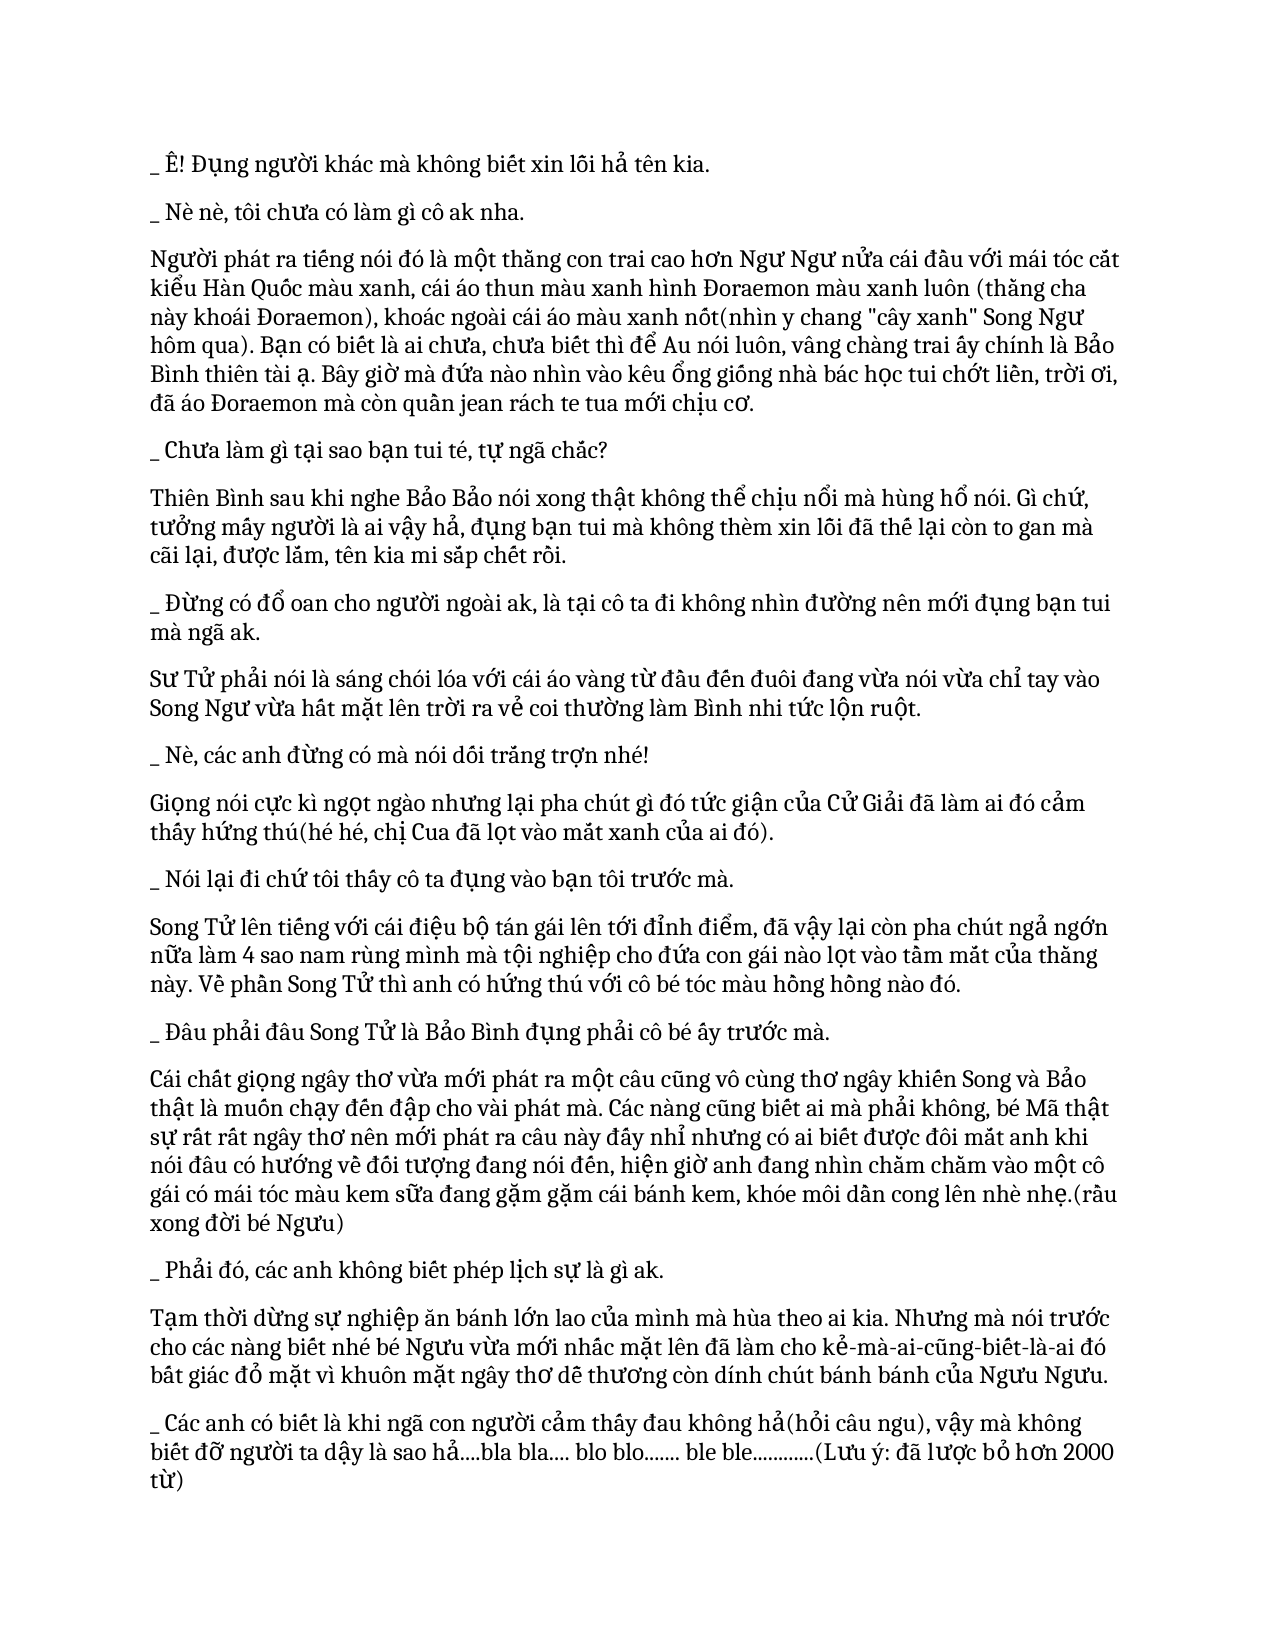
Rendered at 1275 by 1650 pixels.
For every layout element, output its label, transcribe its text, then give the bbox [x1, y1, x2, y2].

text _ Nè nè, tôi chưa có làm gì cô ak nha. [150, 197, 1125, 226]
text Người phát ra tiếng nói đó là một thằng con trai cao hơn Ngư Ngư nửa cái đầu với mái tóc cắt kiểu Hàn Quốc màu xanh, cái áo thun màu xanh hình Đoraemon màu xanh luôn (thằng cha này khoái Đoraemon), khoác ngoài cái áo màu xanh nốt(nhìn y chang "cây xanh" Song Ngư hôm qua). Bạn có biết là ai chưa, chưa biết thì để Au nói luôn, vâng chàng trai ấy chính là Bảo Bình thiên tài ạ. Bây giờ mà đứa nào nhìn vào kêu ổng giống nhà bác học tui chớt liền, trời ơi, đã áo Đoraemon mà còn quần jean rách te tua mới chịu cơ. [150, 245, 1125, 417]
text _ Các anh có biết là khi ngã con người cảm thấy đau không hả(hỏi câu ngu), vậy mà không biết đỡ người ta dậy là sao hả....bla bla.... blo blo....... ble ble............(Lưu ý: đã lược bỏ hơn 2000 từ) [150, 1409, 1125, 1495]
text Sư Tử phải nói là sáng chói lóa với cái áo vàng từ đầu đến đuôi đang vừa nói vừa chỉ tay vào Song Ngư vừa hất mặt lên trời ra vẻ coi thường làm Bình nhi tức lộn ruột. [150, 665, 1125, 722]
text Cái chất giọng ngây thơ vừa mới phát ra một câu cũng vô cùng thơ ngây khiến Song và Bảo thật là muốn chạy đến đập cho vài phát mà. Các nàng cũng biết ai mà phải không, bé Mã thật sự rất rất ngây thơ nên mới phát ra câu này đấy nhỉ nhưng có ai biết được đôi mắt anh khi nói đâu có hướng về đối tượng đang nói đến, hiện giờ anh đang nhìn chằm chằm vào một cô gái có mái tóc màu kem sữa đang gặm gặm cái bánh kem, khóe môi dần cong lên nhè nhẹ.(rầu xong đời bé Ngưu) [150, 1065, 1125, 1237]
text _ Đâu phải đâu Song Tử là Bảo Bình đụng phải cô bé ấy trước mà. [150, 1017, 1125, 1046]
text _ Nói lại đi chứ tôi thấy cô ta đụng vào bạn tôi trước mà. [150, 865, 1125, 894]
text _ Ê! Đụng người khác mà không biết xin lỗi hả tên kia. [150, 150, 1125, 179]
text Song Tử lên tiếng với cái điệu bộ tán gái lên tới đỉnh điểm, đã vậy lại còn pha chút ngả ngớn nữa làm 4 sao nam rùng mình mà tội nghiệp cho đứa con gái nào lọt vào tầm mắt của thằng này. Về phần Song Tử thì anh có hứng thú với cô bé tóc màu hồng hồng nào đó. [150, 912, 1125, 999]
text _ Phải đó, các anh không biết phép lịch sự là gì ak. [150, 1256, 1125, 1285]
text Thiên Bình sau khi nghe Bảo Bảo nói xong thật không thể chịu nổi mà hùng hổ nói. Gì chứ, tưởng mấy người là ai vậy hả, đụng bạn tui mà không thèm xin lỗi đã thế lại còn to gan mà cãi lại, được lắm, tên kia mi sắp chết rồi. [150, 484, 1125, 570]
text _ Nè, các anh đừng có mà nói dối trắng trợn nhé! [150, 741, 1125, 770]
text _ Chưa làm gì tại sao bạn tui té, tự ngã chắc? [150, 436, 1125, 465]
text _ Đừng có đổ oan cho người ngoài ak, là tại cô ta đi không nhìn đường nên mới đụng bạn tui mà ngã ak. [150, 589, 1125, 646]
text Tạm thời dừng sự nghiệp ăn bánh lớn lao của mình mà hùa theo ai kia. Nhưng mà nói trước cho các nàng biết nhé bé Ngưu vừa mới nhấc mặt lên đã làm cho kẻ-mà-ai-cũng-biết-là-ai đó bất giác đỏ mặt vì khuôn mặt ngây thơ dễ thương còn dính chút bánh bánh của Ngưu Ngưu. [150, 1304, 1125, 1390]
text Giọng nói cực kì ngọt ngào nhưng lại pha chút gì đó tức giận của Cử Giải đã làm ai đó cảm thấy hứng thú(hé hé, chị Cua đã lọt vào mắt xanh của ai đó). [150, 789, 1125, 846]
